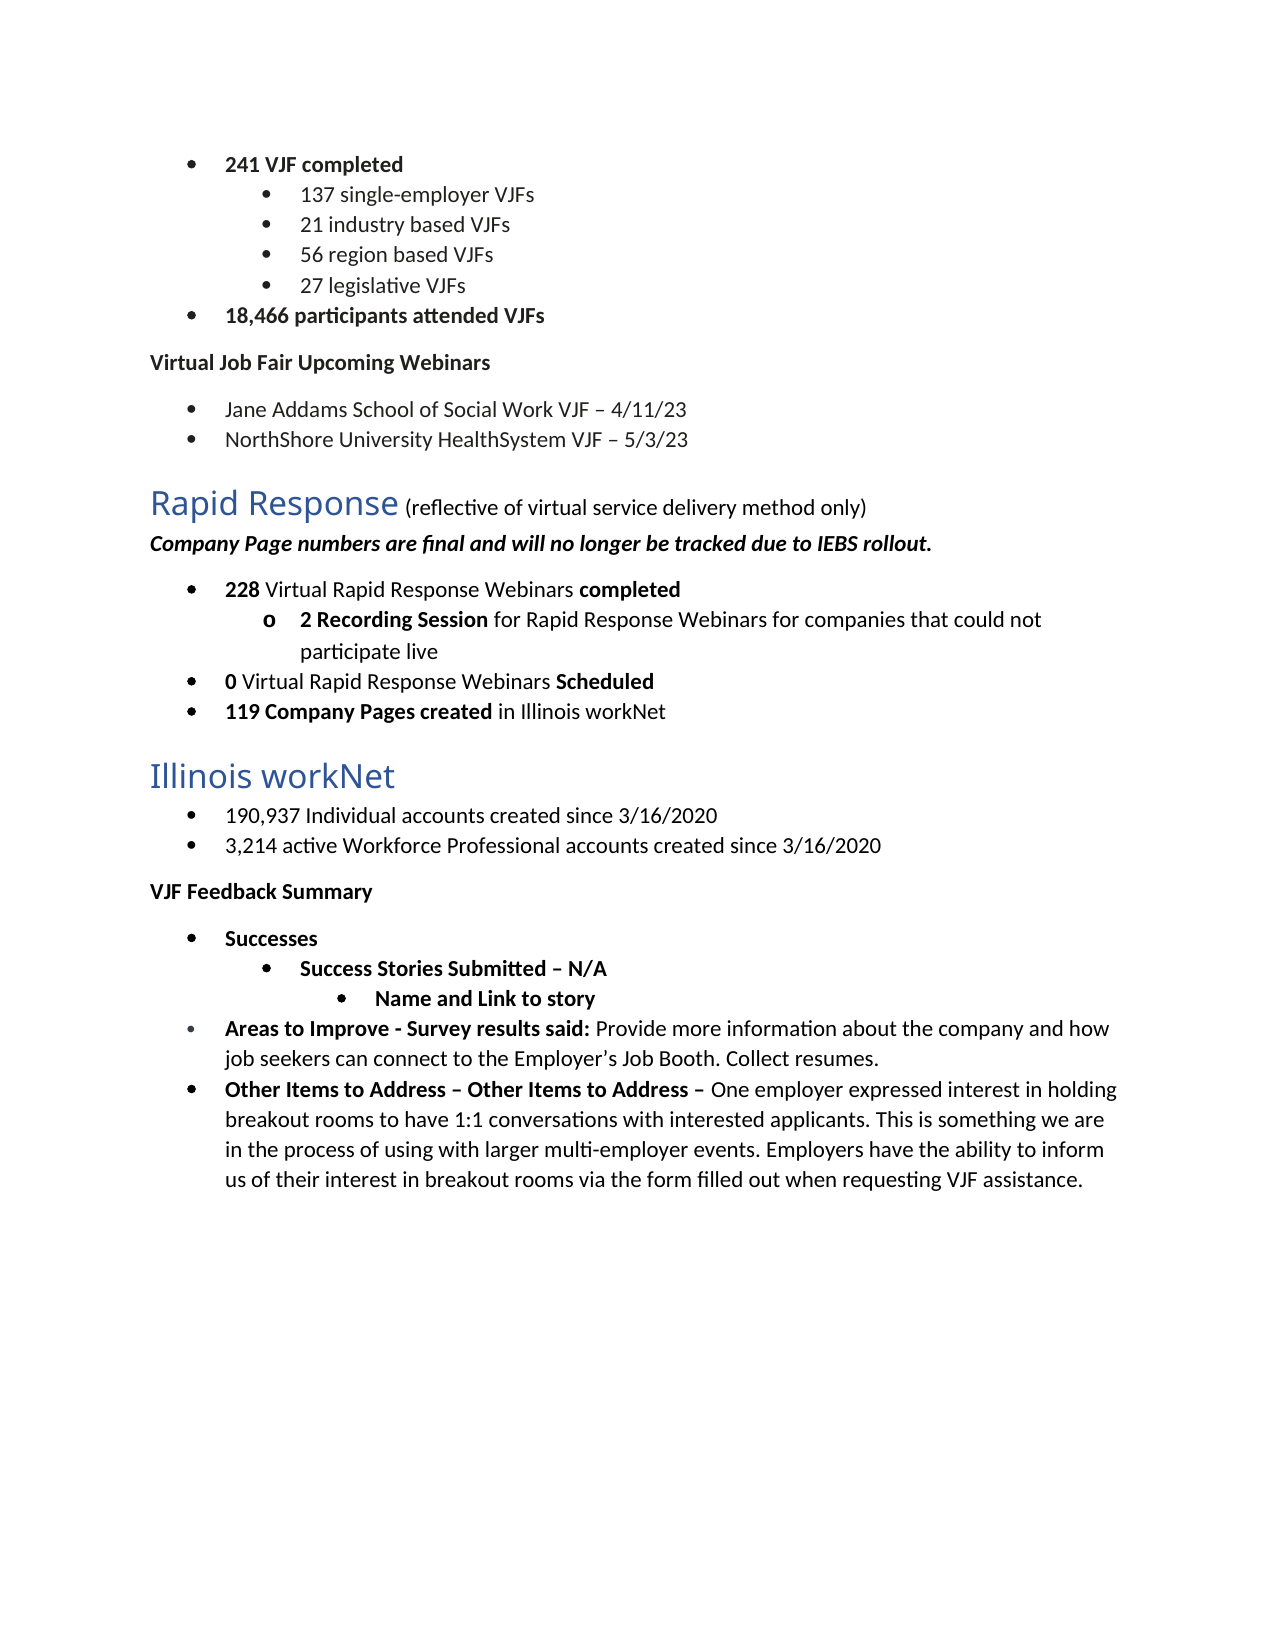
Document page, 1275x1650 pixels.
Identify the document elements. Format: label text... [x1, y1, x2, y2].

list Success Stories Submitted – N/A [262, 954, 1125, 982]
list Areas to Improve - Survey results said: Provide more information about the company and how job seekers can connect to the Employer’s Job Booth. Collect resumes. [187, 1014, 1125, 1072]
list Successes [187, 924, 1125, 952]
list 137 single-employer VJFs [262, 180, 1125, 208]
list Name and Link to story [337, 984, 1125, 1012]
text Virtual Job Fair Upcoming Webinars [150, 348, 1125, 376]
text Company Page numbers are final and will no longer be tracked due to IEBS rollout. [150, 529, 1125, 557]
list Jane Addams School of Social Work VJF – 4/11/23 [187, 395, 1125, 423]
text VJF Feedback Summary [150, 877, 1125, 905]
list NorthShore University HealthSystem VJF – 5/3/23 [187, 425, 1125, 453]
list 0 Virtual Rapid Response Webinars Scheduled [187, 667, 1125, 695]
list 27 legislative VJFs [262, 271, 1125, 299]
list 241 VJF completed [187, 150, 1125, 178]
subtitle Rapid Response (reflective of virtual service delivery method only) [150, 480, 1125, 526]
list 119 Company Pages created in Illinois workNet [187, 697, 1125, 725]
list 228 Virtual Rapid Response Webinars completed [187, 575, 1125, 603]
list 21 industry based VJFs [262, 210, 1125, 238]
list 56 region based VJFs [262, 241, 1125, 269]
subtitle Illinois workNet [150, 752, 1125, 798]
list 3,214 active Workforce Professional accounts created since 3/16/2020 [187, 831, 1125, 859]
list Other Items to Address – Other Items to Address – One employer expressed interest in holding breakout rooms to have 1:1 conversations with interested applicants. This is something we are in the process of using with larger multi-employer events. Employers have the ability to inform us of their interest in breakout rooms via the form filled out when requesting VJF assistance. [187, 1075, 1125, 1193]
list 190,937 Individual accounts created since 3/16/2020 [187, 801, 1125, 829]
list 2 Recording Session for Rapid Response Webinars for companies that could not participate live [262, 605, 1125, 665]
list 18,466 participants attended VJFs [187, 301, 1125, 329]
